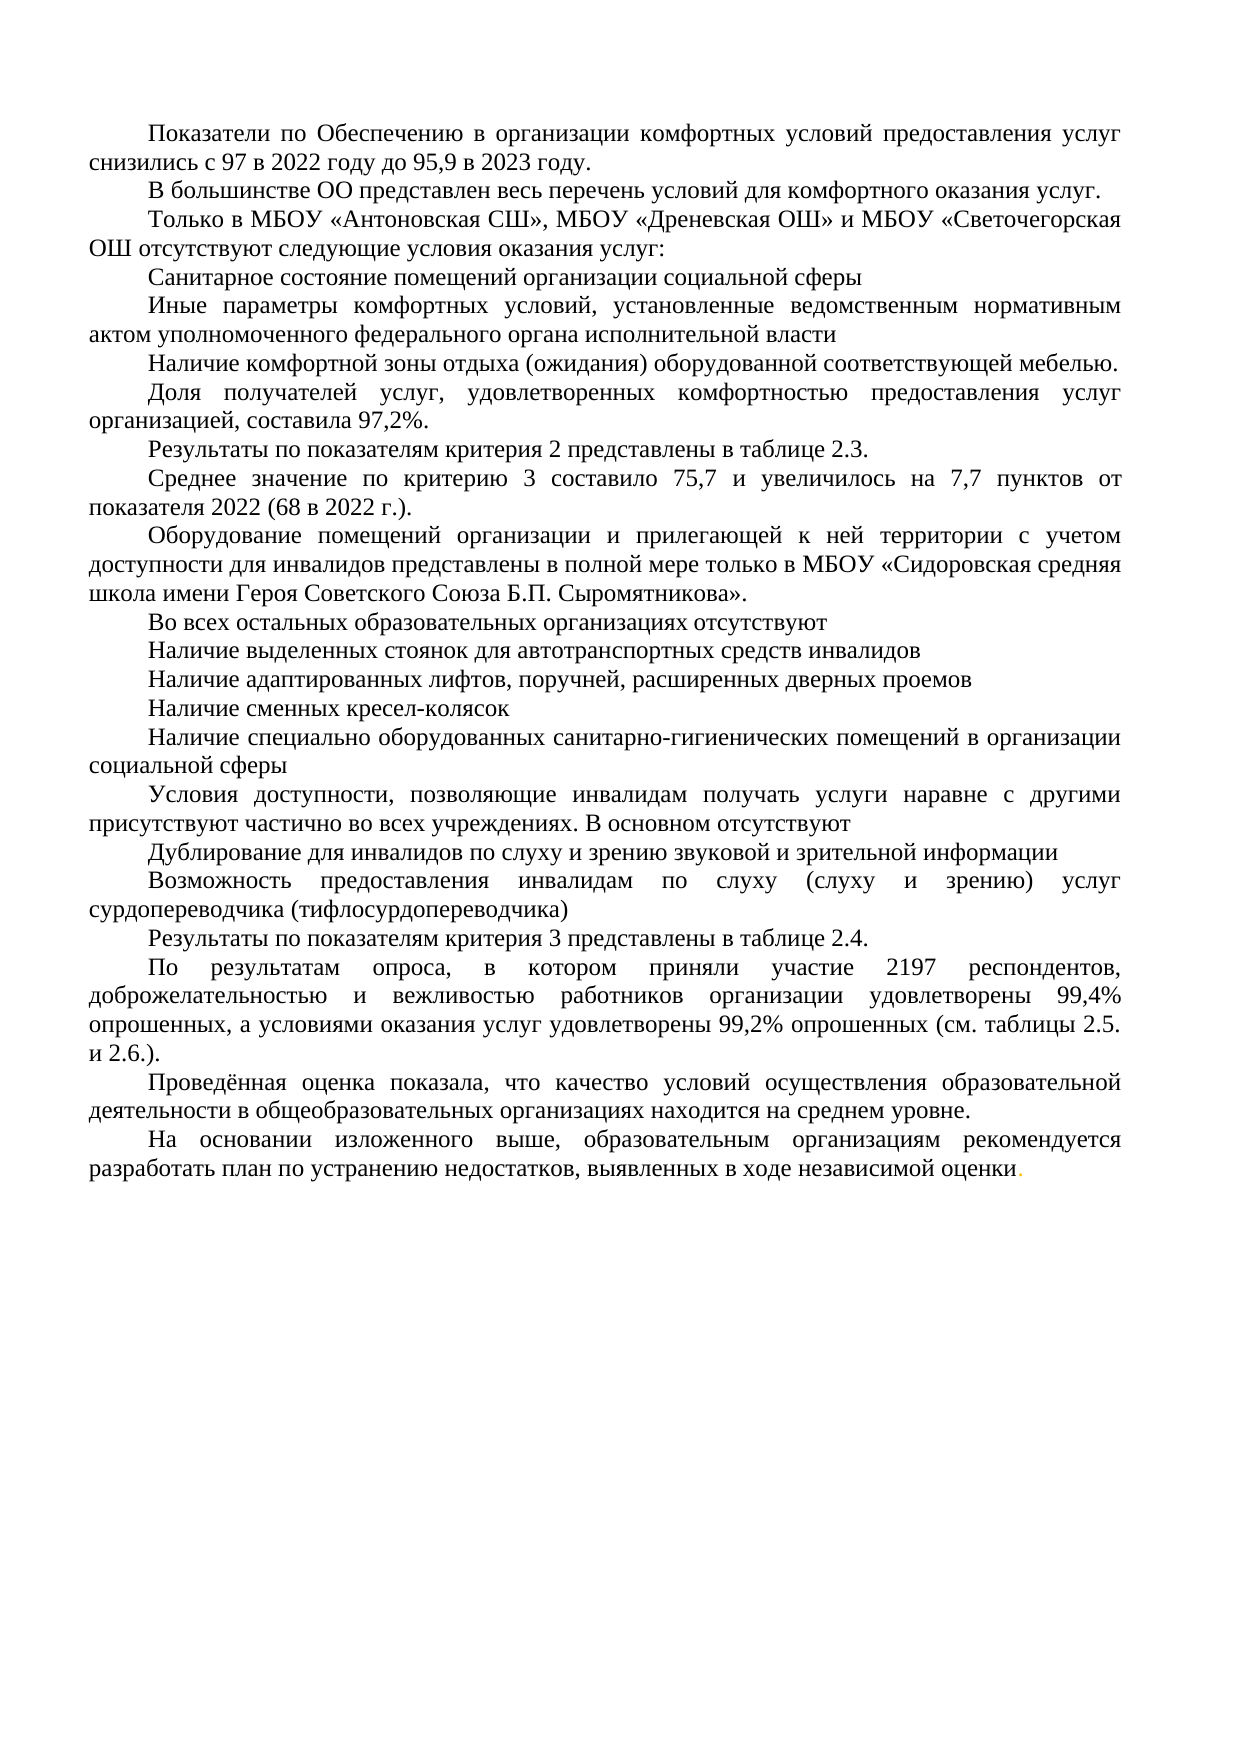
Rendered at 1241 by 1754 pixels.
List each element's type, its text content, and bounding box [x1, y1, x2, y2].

text Результаты по показателям критерия 2 представлены в таблице 2.3. [89, 434, 1122, 463]
text Оборудование помещений организации и прилегающей к ней территории с учетом доступности для инвалидов представлены в полной мере только в МБОУ «Сидоровская средняя школа имени Героя Советского Союза Б.П. Сыромятникова». [89, 521, 1122, 607]
text Возможность предоставления инвалидам по слуху (слуху и зрению) услуг сурдопереводчика (тифлосурдопереводчика) [89, 866, 1122, 923]
text По результатам опроса, в котором приняли участие 2197 респондентов, доброжелательностью и вежливостью работников организации удовлетворены 99,4% опрошенных, а условиями оказания услуг удовлетворены 99,2% опрошенных (см. таблицы 2.5. и 2.6.). [89, 952, 1122, 1067]
text Условия доступности, позволяющие инвалидам получать услуги наравне с другими присутствуют частично во всех учреждениях. В основном отсутствуют [89, 779, 1122, 837]
text Показатели по Обеспечению в организации комфортных условий предоставления услуг снизились с 97 в 2022 году до 95,9 в 2023 году. [89, 118, 1122, 176]
text Во всех остальных образовательных организациях отсутствуют [89, 607, 1122, 636]
text Наличие комфортной зоны отдыха (ожидания) оборудованной соответствующей мебелью. [89, 348, 1122, 377]
text Иные параметры комфортных условий, установленные ведомственным нормативным актом уполномоченного федерального органа исполнительной власти [89, 291, 1122, 348]
text Только в МБОУ «Антоновская СШ», МБОУ «Дреневская ОШ» и МБОУ «Светочегорская ОШ отсутствуют следующие условия оказания услуг: [89, 204, 1122, 262]
text Наличие выделенных стоянок для автотранспортных средств инвалидов [89, 636, 1122, 664]
text В большинстве ОО представлен весь перечень условий для комфортного оказания услуг. [89, 176, 1122, 204]
text Дублирование для инвалидов по слуху и зрению звуковой и зрительной информации [89, 837, 1122, 866]
text Доля получателей услуг, удовлетворенных комфортностью предоставления услуг организацией, составила 97,2%. [89, 377, 1122, 434]
text Результаты по показателям критерия 3 представлены в таблице 2.4. [89, 923, 1122, 952]
text Наличие сменных кресел-колясок [89, 693, 1122, 722]
text Проведённая оценка показала, что качество условий осуществления образовательной деятельности в общеобразовательных организациях находится на среднем уровне. [89, 1067, 1122, 1124]
text На основании изложенного выше, образовательным организациям рекомендуется разработать план по устранению недостатков, выявленных в ходе независимой оценки. [89, 1124, 1122, 1182]
text Наличие адаптированных лифтов, поручней, расширенных дверных проемов [89, 664, 1122, 693]
text Наличие специально оборудованных санитарно-гигиенических помещений в организации социальной сферы [89, 722, 1122, 779]
text Среднее значение по критерию 3 составило 75,7 и увеличилось на 7,7 пунктов от показателя 2022 (68 в 2022 г.). [89, 463, 1122, 521]
text Санитарное состояние помещений организации социальной сферы [89, 262, 1122, 291]
